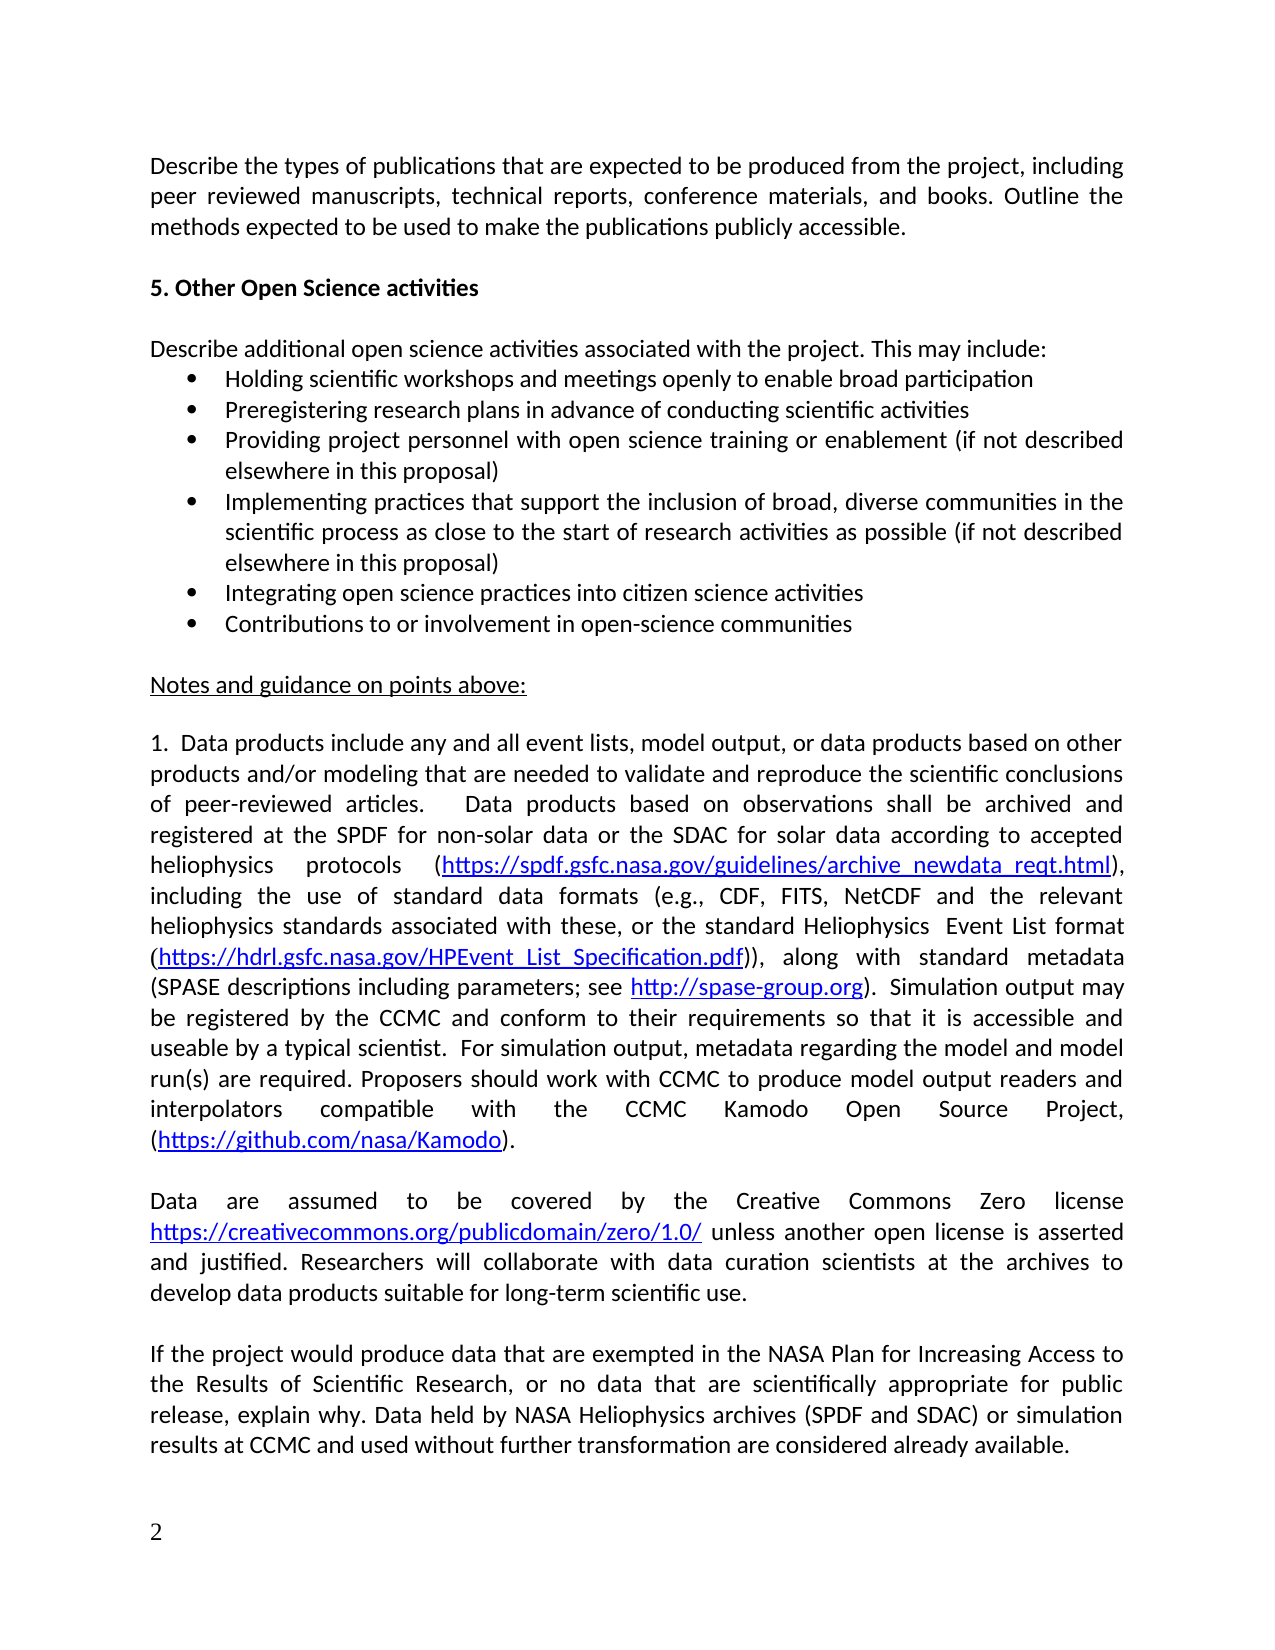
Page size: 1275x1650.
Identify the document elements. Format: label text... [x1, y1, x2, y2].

text 5. Other Open Science activities [150, 272, 1125, 303]
text 1. Data products include any and all event lists, model output, or data products based on other products and/or modeling that are needed to validate and reproduce the scientific conclusions of peer-reviewed articles. Data products based on observations shall be archived and registered at the SPDF for non-solar data or the SDAC for solar data according to accepted heliophysics protocols (https://spdf.gsfc.nasa.gov/guidelines/archive_newdata_reqt.html), including the use of standard data formats (e.g., CDF, FITS, NetCDF and the relevant heliophysics standards associated with these, or the standard Heliophysics Event List format (https://hdrl.gsfc.nasa.gov/HPEvent_List_Specification.pdf)), along with standard metadata (SPASE descriptions including parameters; see http://spase-group.org). Simulation output may be registered by the CCMC and conform to their requirements so that it is accessible and useable by a typical scientist. For simulation output, metadata regarding the model and model run(s) are required. Proposers should work with CCMC to produce model output readers and interpolators compatible with the CCMC Kamodo Open Source Project, (https://github.com/nasa/Kamodo). [150, 727, 1125, 1155]
text Describe the types of publications that are expected to be produced from the project, including peer reviewed manuscripts, technical reports, conference materials, and books. Outline the methods expected to be used to make the publications publicly accessible. [150, 150, 1125, 242]
list Providing project personnel with open science training or enablement (if not described elsewhere in this proposal) [187, 425, 1125, 486]
text If the project would produce data that are exempted in the NASA Plan for Increasing Access to the Results of Scientific Research, or no data that are scientifically appropriate for public release, explain why. Data held by NASA Heliophysics archives (SPDF and SDAC) or simulation results at CCMC and used without further transformation are considered already available. [150, 1338, 1125, 1460]
list Preregistering research plans in advance of conducting scientific activities [187, 394, 1125, 425]
list Integrating open science practices into citizen science activities [187, 577, 1125, 608]
list Implementing practices that support the inclusion of broad, diverse communities in the scientific process as close to the start of research activities as possible (if not described elsewhere in this proposal) [187, 486, 1125, 577]
text Data are assumed to be covered by the Creative Commons Zero license https://creativecommons.org/publicdomain/zero/1.0/ unless another open license is asserted and justified. Researchers will collaborate with data curation scientists at the archives to develop data products suitable for long-term scientific use. [150, 1185, 1125, 1307]
text Describe additional open science activities associated with the project. This may include: [150, 333, 1125, 364]
list Holding scientific workshops and meetings openly to enable broad participation [187, 364, 1125, 394]
list Contributions to or involvement in open-science communities [187, 608, 1125, 638]
text Notes and guidance on points above: [150, 669, 1125, 699]
